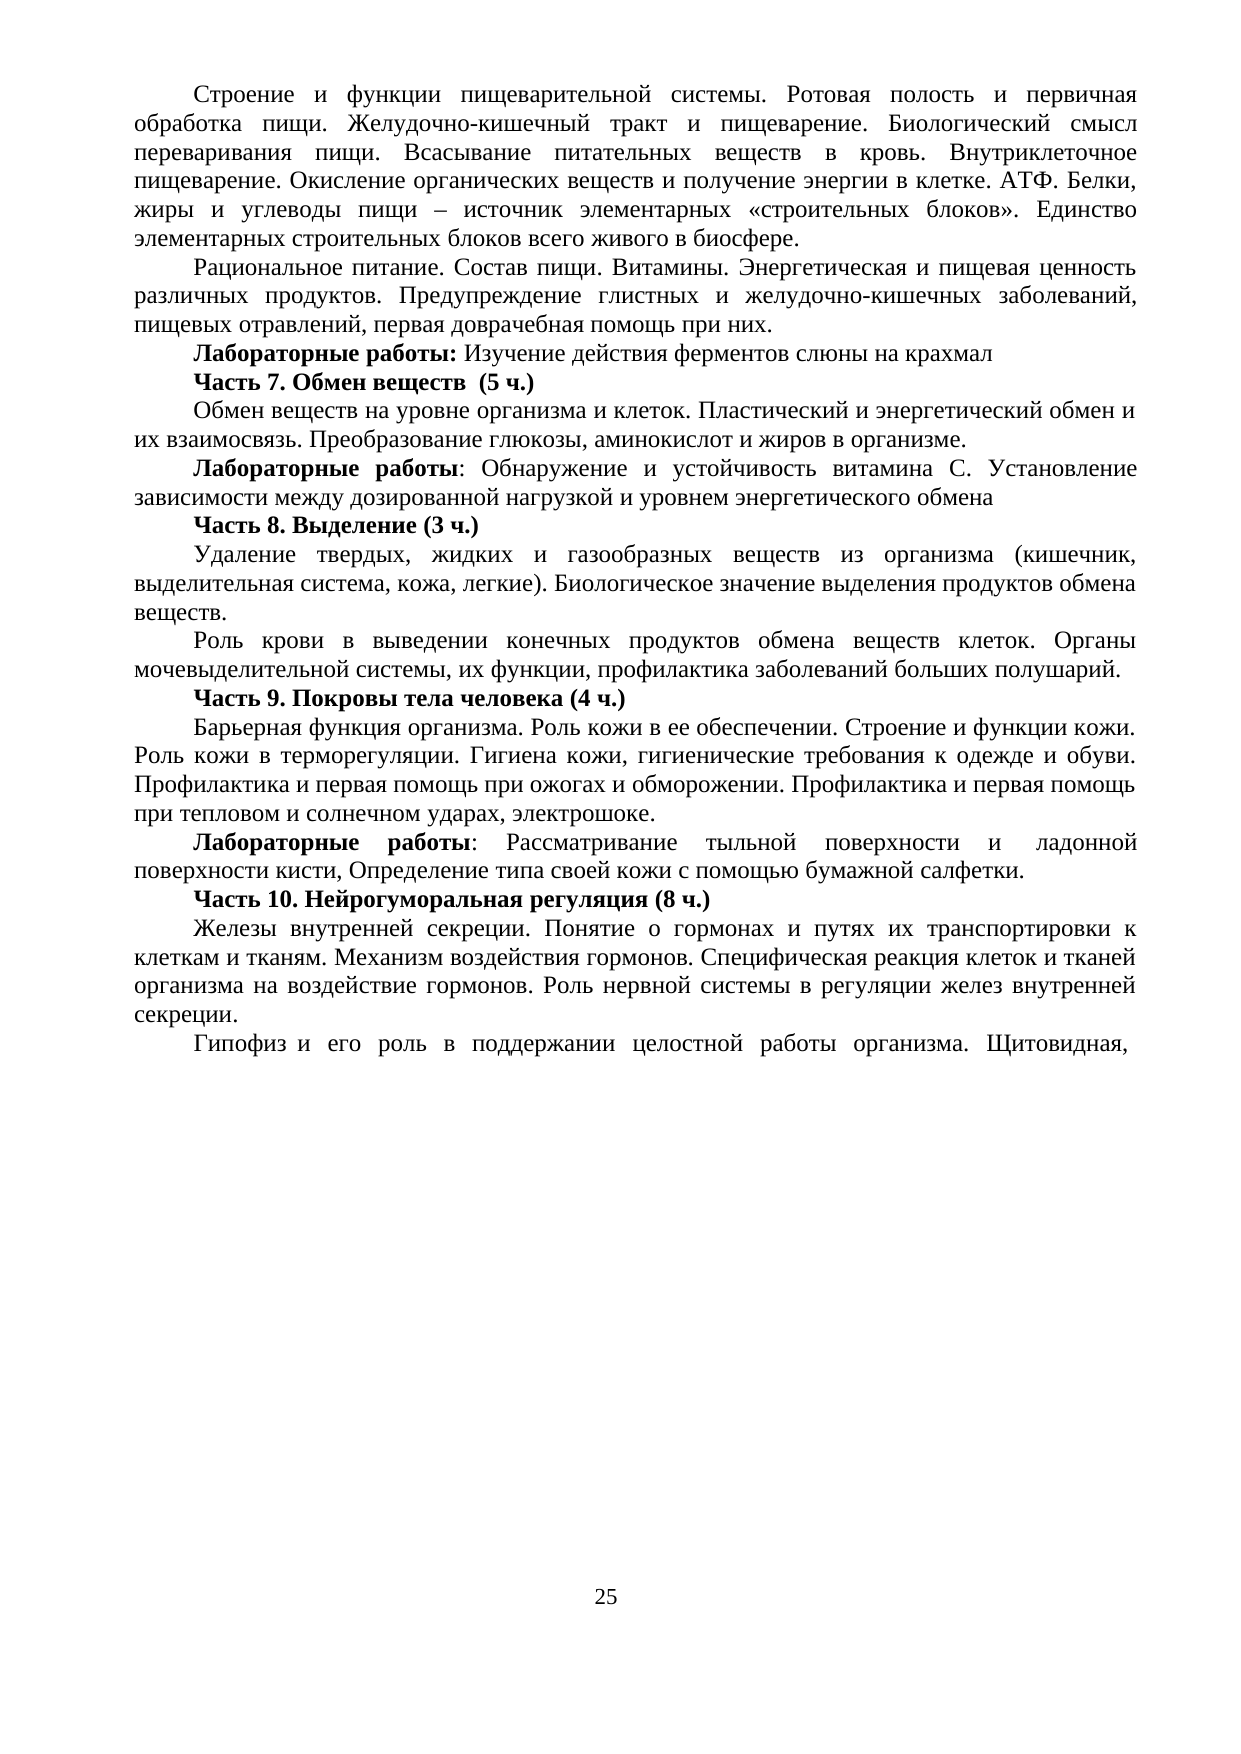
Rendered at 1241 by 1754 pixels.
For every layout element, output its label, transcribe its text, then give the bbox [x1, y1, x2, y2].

text Гипофиз и его роль в поддержании целостной работы организма. Щитовидная, [193, 1028, 1196, 1057]
text Лабораторные работы: Обнаружение и устойчивость витамина С. Установление зависимости между дозированной нагрузкой и уровнем энергетического обмена [134, 453, 1138, 510]
text Удаление твердых, жидких и газообразных веществ из организма (кишечник, выделительная система, кожа, легкие). Биологическое значение выделения продуктов обмена веществ. [134, 539, 1137, 625]
subtitle Часть 7. Обмен веществ (5 ч.) [193, 367, 1196, 395]
text Барьерная функция организма. Роль кожи в ее обеспечении. Строение и функции кожи. Роль кожи в терморегуляции. Гигиена кожи, гигиенические требования к одежде и обуви. Профилактика и первая помощь при ожогах и обморожении. Профилактика и первая помощь при тепловом и солнечном ударах, электрошоке. [134, 712, 1137, 827]
text Роль крови в выведении конечных продуктов обмена веществ клеток. Органы мочевыделительной системы, их функции, профилактика заболеваний больших полушарий. [134, 625, 1137, 683]
text Железы внутренней секреции. Понятие о гормонах и путях их транспортировки к клеткам и тканям. Механизм воздействия гормонов. Специфическая реакция клеток и тканей организма на воздействие гормонов. Роль нервной системы в регуляции желез внутренней секреции. [134, 913, 1137, 1028]
text Лабораторные работы: Рассматривание тыльной поверхности и ладонной поверхности кисти, Определение типа своей кожи с помощью бумажной салфетки. [134, 827, 1137, 884]
text Обмен веществ на уровне организма и клеток. Пластический и энергетический обмен и их взаимосвязь. Преобразование глюкозы, аминокислот и жиров в организме. [134, 395, 1137, 453]
text Рациональное питание. Состав пищи. Витамины. Энергетическая и пищевая ценность различных продуктов. Предупреждение глистных и желудочно-кишечных заболеваний, пищевых отравлений, первая доврачебная помощь при них. [134, 252, 1137, 338]
subtitle Часть 10. Нейрогуморальная регуляция (8 ч.) [193, 884, 1196, 913]
subtitle Часть 9. Покровы тела человека (4 ч.) [193, 683, 1196, 712]
text Лабораторные работы: Изучение действия ферментов слюны на крахмал [193, 338, 1196, 367]
text Строение и функции пищеварительной системы. Ротовая полость и первичная обработка пищи. Желудочно-кишечный тракт и пищеварение. Биологический смысл переваривания пищи. Всасывание питательных веществ в кровь. Внутриклеточное пищеварение. Окисление органических веществ и получение энергии в клетке. АТФ. Белки, жиры и углеводы пищи – источник элементарных «строительных блоков». Единство элементарных строительных блоков всего живого в биосфере. [134, 79, 1137, 252]
subtitle Часть 8. Выделение (3 ч.) [193, 510, 1196, 539]
